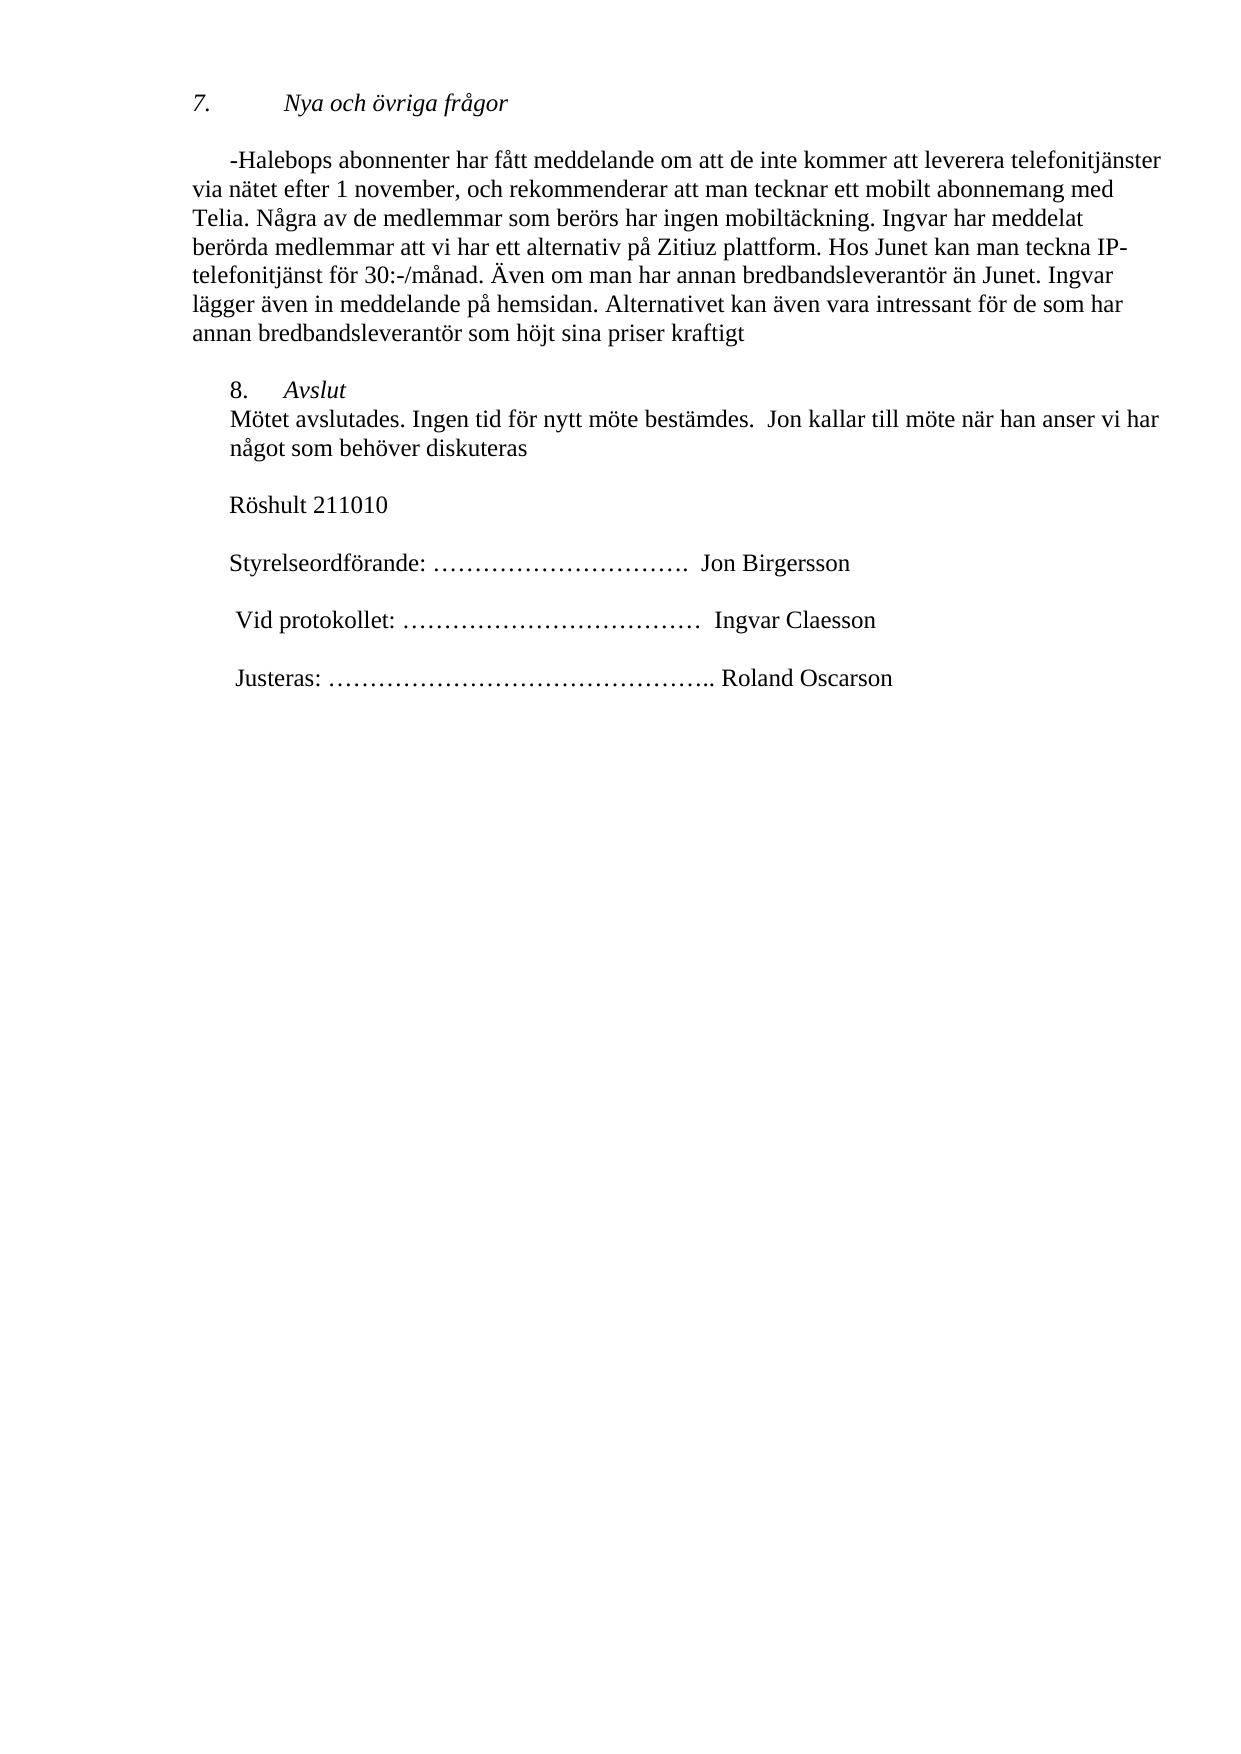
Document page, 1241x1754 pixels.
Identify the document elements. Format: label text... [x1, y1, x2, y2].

text Vid protokollet: ……………………………… Ingvar Claesson [185, 605, 1163, 634]
text -Halebops abonnenter har fått meddelande om att de inte kommer att leverera telefonitjänster via nätet efter 1 november, och rekommenderar att man tecknar ett mobilt abonnemang med Telia. Några av de medlemmar som berörs har ingen mobiltäckning. Ingvar har meddelat berörda medlemmar att vi har ett alternativ på Zitiuz plattform. Hos Junet kan man teckna IP-telefonitjänst för 30:-/månad. Även om man har annan bredbandsleverantör än Junet. Ingvar lägger även in meddelande på hemsidan. Alternativet kan även vara intressant för de som har annan bredbandsleverantör som höjt sina priser kraftigt [192, 117, 1163, 347]
text Röshult 211010 [185, 490, 1163, 519]
text Styrelseordförande: …………………………. Jon Birgersson [148, 548, 1163, 577]
text Justeras: ……………………………………….. Roland Oscarson [185, 663, 1163, 692]
list Nya och övriga frågor [192, 88, 1163, 117]
list Avslut Mötet avslutades. Ingen tid för nytt möte bestämdes. Jon kallar till möte när han anser vi har något som behöver diskuteras [229, 375, 1163, 462]
